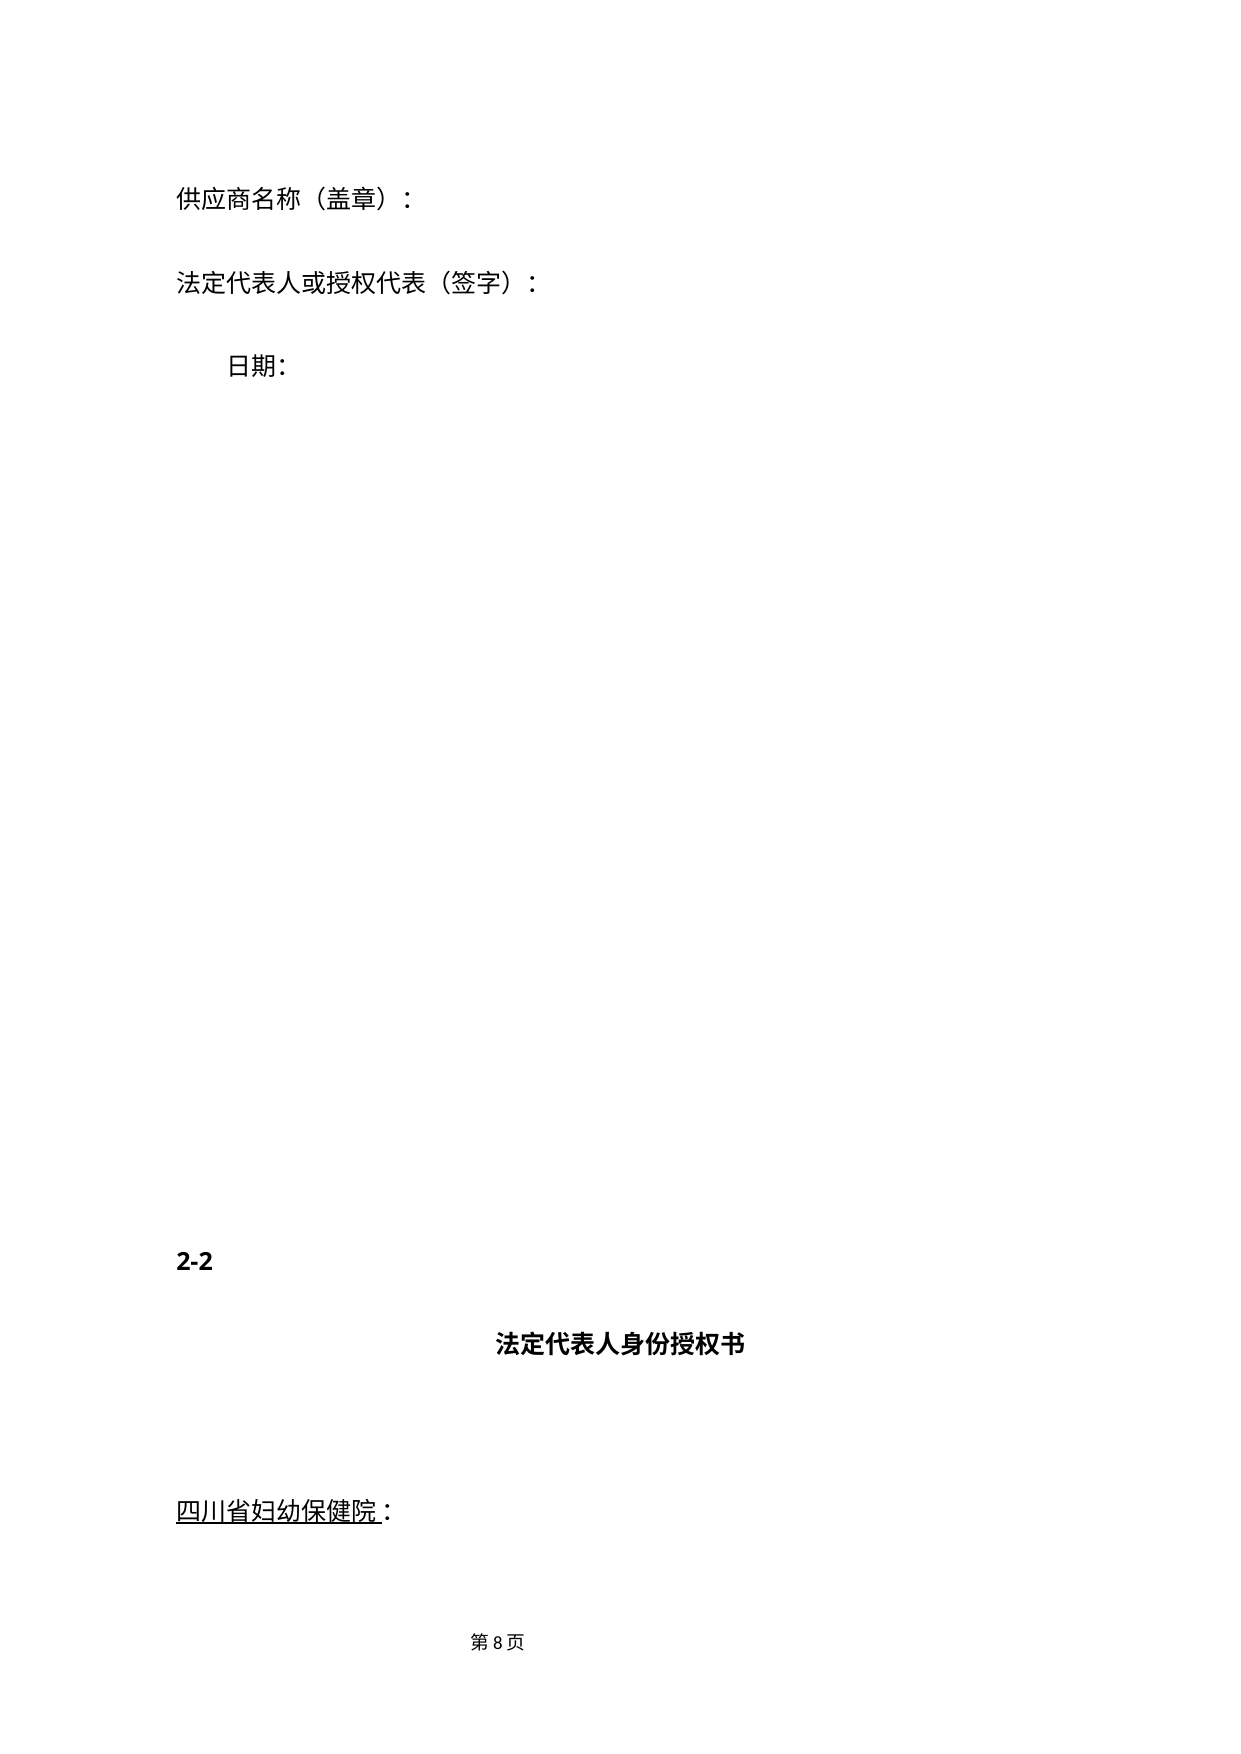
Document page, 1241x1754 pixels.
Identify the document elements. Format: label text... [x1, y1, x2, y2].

text 四川省妇幼保健院 ： [176, 1477, 1064, 1542]
subtitle 2-2 [176, 1228, 1064, 1293]
subtitle 法定代表人身份授权书 [176, 1310, 1064, 1375]
text 日期： [176, 332, 1064, 397]
text 法定代表人或授权代表（签字）： [176, 249, 1064, 314]
text 供应商名称（盖章）： [176, 166, 1064, 231]
